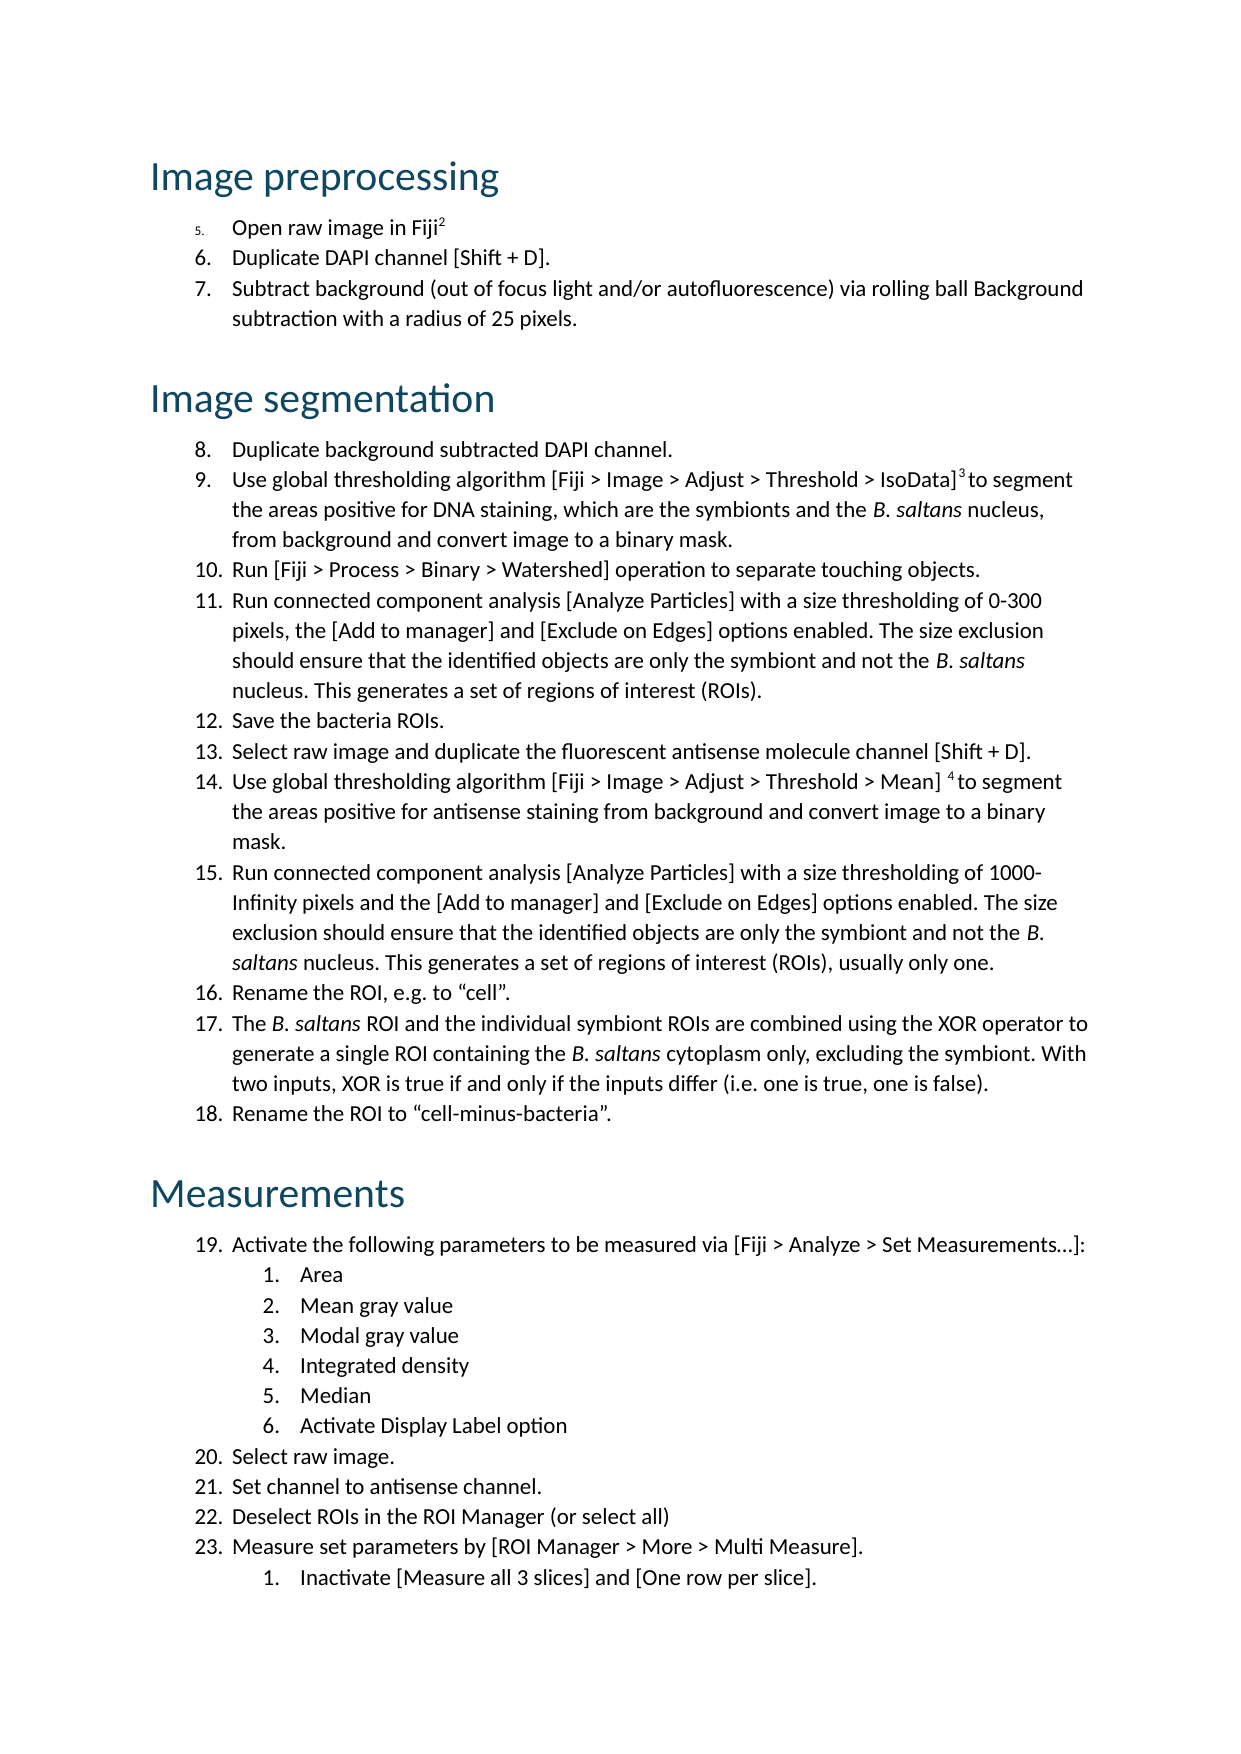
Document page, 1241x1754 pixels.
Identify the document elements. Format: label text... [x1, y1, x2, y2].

list Use global thresholding algorithm [Fiji > Image > Adjust > Threshold > IsoData]3 to segment the areas positive for DNA staining, which are the symbionts and the B. saltans nucleus, from background and convert image to a binary mask. [194, 465, 1090, 553]
list Run connected component analysis [Analyze Particles] with a size thresholding of 1000-Infinity pixels and the [Add to manager] and [Exclude on Edges] options enabled. The size exclusion should ensure that the identified objects are only the symbiont and not the B. saltans nucleus. This generates a set of regions of interest (ROIs), usually only one. [194, 858, 1090, 976]
list Median [262, 1381, 1090, 1409]
list Duplicate background subtracted DAPI channel. [194, 435, 1090, 463]
list Select raw image. [194, 1442, 1090, 1470]
list Duplicate DAPI channel [Shift + D]. [194, 243, 1090, 271]
list Run [Fiji > Process > Binary > Watershed] operation to separate touching objects. [194, 556, 1090, 584]
list Modal gray value [262, 1321, 1090, 1349]
list Integrated density [262, 1351, 1090, 1379]
list Rename the ROI, e.g. to “cell”. [194, 978, 1090, 1007]
list Activate the following parameters to be measured via [Fiji > Analyze > Set Measurements…]: [194, 1230, 1090, 1258]
list Set channel to antisense channel. [194, 1472, 1090, 1500]
list Select raw image and duplicate the fluorescent antisense molecule channel [Shift + D]. [194, 737, 1090, 765]
list Save the bacteria ROIs. [194, 707, 1090, 735]
list Mean gray value [262, 1291, 1090, 1319]
list Measure set parameters by [ROI Manager > More > Multi Measure]. [194, 1532, 1090, 1560]
list Rename the ROI to “cell-minus-bacteria”. [194, 1099, 1090, 1127]
subtitle Measurements [150, 1167, 1090, 1218]
subtitle Image preprocessing [150, 150, 1090, 201]
list Deselect ROIs in the ROI Manager (or select all) [194, 1502, 1090, 1530]
list Use global thresholding algorithm [Fiji > Image > Adjust > Threshold > Mean] 4 to segment the areas positive for antisense staining from background and convert image to a binary mask. [194, 767, 1090, 856]
subtitle Image segmentation [150, 372, 1090, 422]
list Open raw image in Fiji2 [194, 213, 1090, 241]
list Area [262, 1261, 1090, 1288]
list The B. saltans ROI and the individual symbiont ROIs are combined using the XOR operator to generate a single ROI containing the B. saltans cytoplasm only, excluding the symbiont. With two inputs, XOR is true if and only if the inputs differ (i.e. one is true, one is false). [194, 1009, 1090, 1097]
list Run connected component analysis [Analyze Particles] with a size thresholding of 0-300 pixels, the [Add to manager] and [Exclude on Edges] options enabled. The size exclusion should ensure that the identified objects are only the symbiont and not the B. saltans nucleus. This generates a set of regions of interest (ROIs). [194, 586, 1090, 704]
list Inactivate [Measure all 3 slices] and [One row per slice]. [262, 1563, 1090, 1591]
list Activate Display Label option [262, 1412, 1090, 1439]
list Subtract background (out of focus light and/or autofluorescence) via rolling ball Background subtraction with a radius of 25 pixels. [194, 274, 1090, 332]
